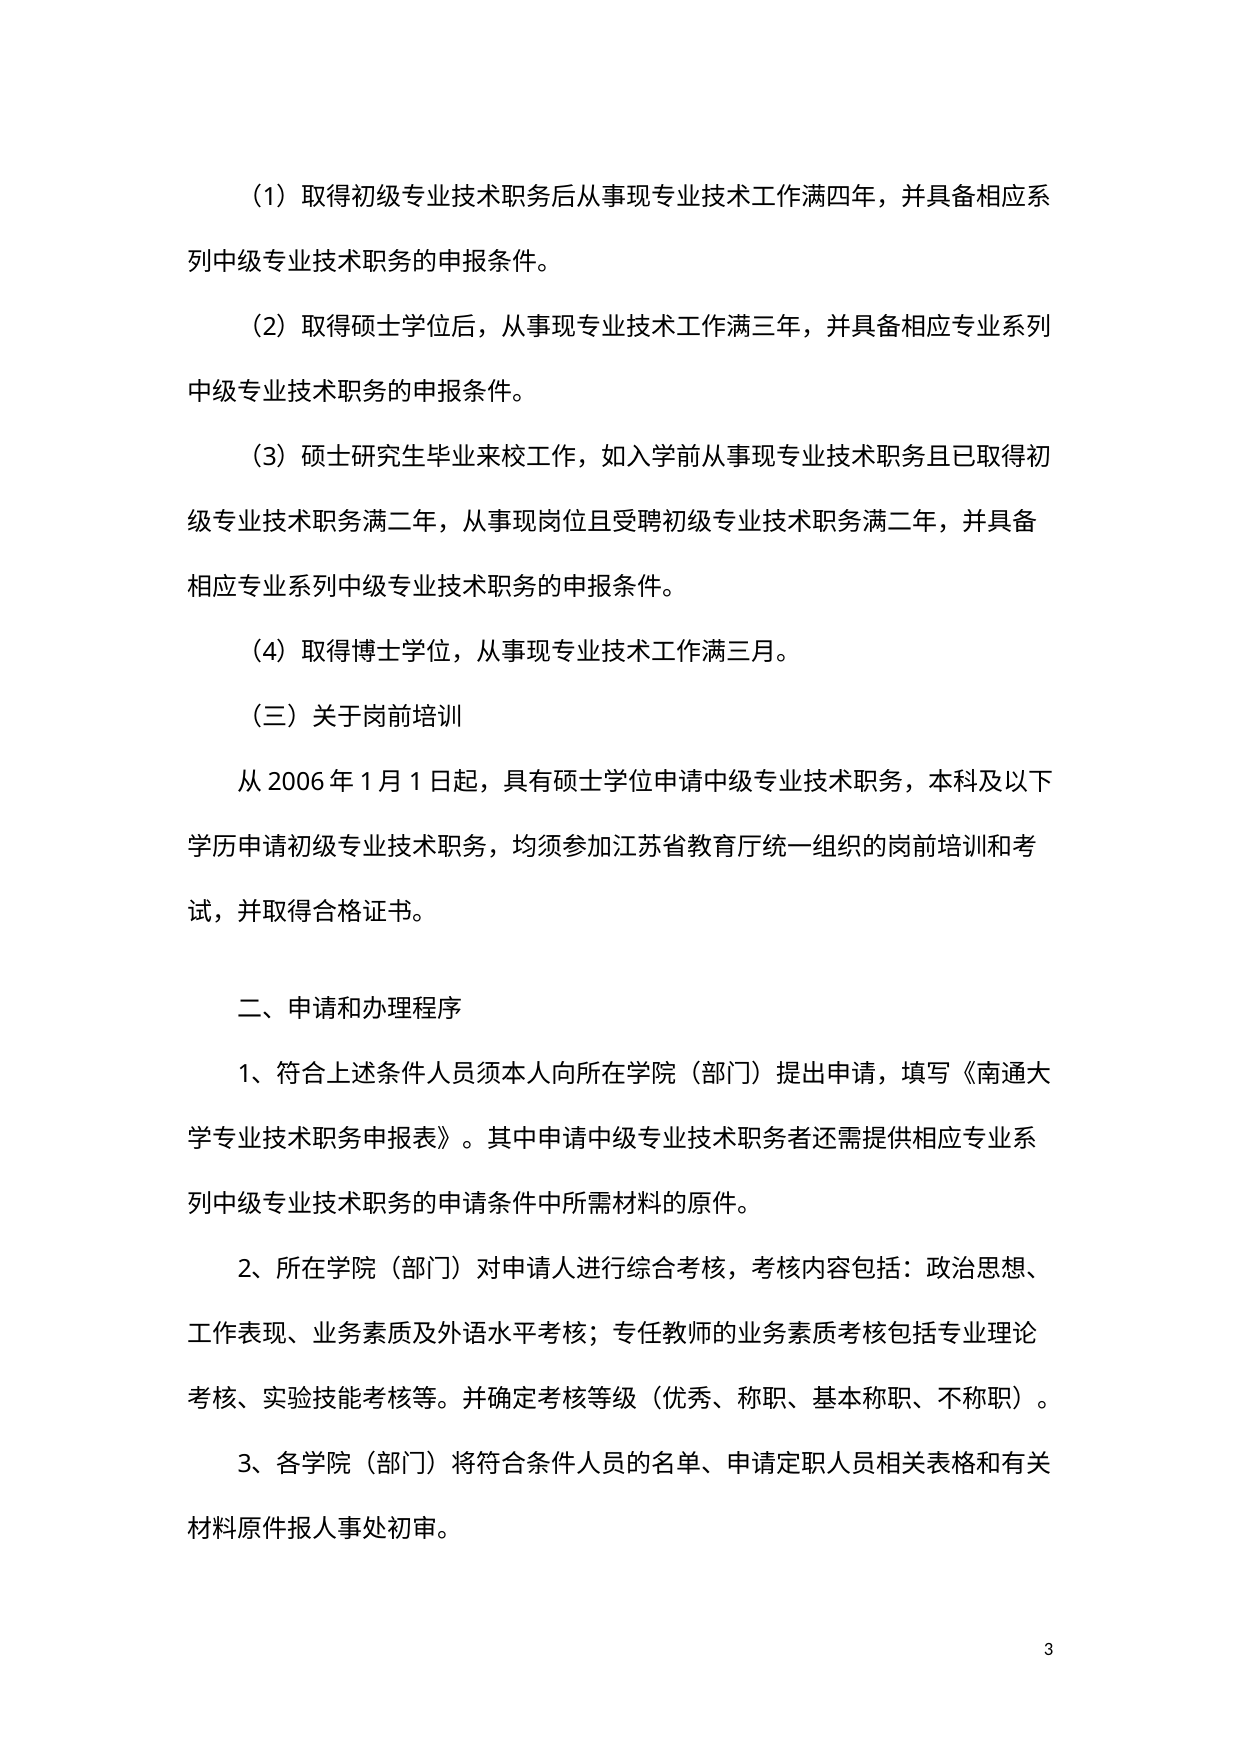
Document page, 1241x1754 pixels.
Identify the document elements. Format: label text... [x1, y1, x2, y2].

text 1、符合上述条件人员须本人向所在学院（部门）提出申请，填写《南通大学专业技术职务申报表》。其中申请中级专业技术职务者还需提供相应专业系列中级专业技术职务的申请条件中所需材料的原件。 [187, 1039, 1053, 1234]
text 从2006年1月1日起，具有硕士学位申请中级专业技术职务，本科及以下学历申请初级专业技术职务，均须参加江苏省教育厅统一组织的岗前培训和考试，并取得合格证书。 [187, 747, 1053, 942]
text （4）取得博士学位，从事现专业技术工作满三月。 [187, 617, 1053, 682]
text （三）关于岗前培训 [187, 682, 1053, 747]
text （1）取得初级专业技术职务后从事现专业技术工作满四年，并具备相应系列中级专业技术职务的申报条件。 [187, 162, 1053, 292]
text （2）取得硕士学位后，从事现专业技术工作满三年，并具备相应专业系列中级专业技术职务的申报条件。 [187, 292, 1053, 422]
text 二、申请和办理程序 [187, 974, 1053, 1039]
text 2、所在学院（部门）对申请人进行综合考核，考核内容包括：政治思想、工作表现、业务素质及外语水平考核；专任教师的业务素质考核包括专业理论考核、实验技能考核等。并确定考核等级（优秀、称职、基本称职、不称职）。 [187, 1234, 1053, 1429]
text （3）硕士研究生毕业来校工作，如入学前从事现专业技术职务且已取得初级专业技术职务满二年，从事现岗位且受聘初级专业技术职务满二年，并具备相应专业系列中级专业技术职务的申报条件。 [187, 422, 1053, 617]
text 3、各学院（部门）将符合条件人员的名单、申请定职人员相关表格和有关材料原件报人事处初审。 [187, 1429, 1053, 1559]
